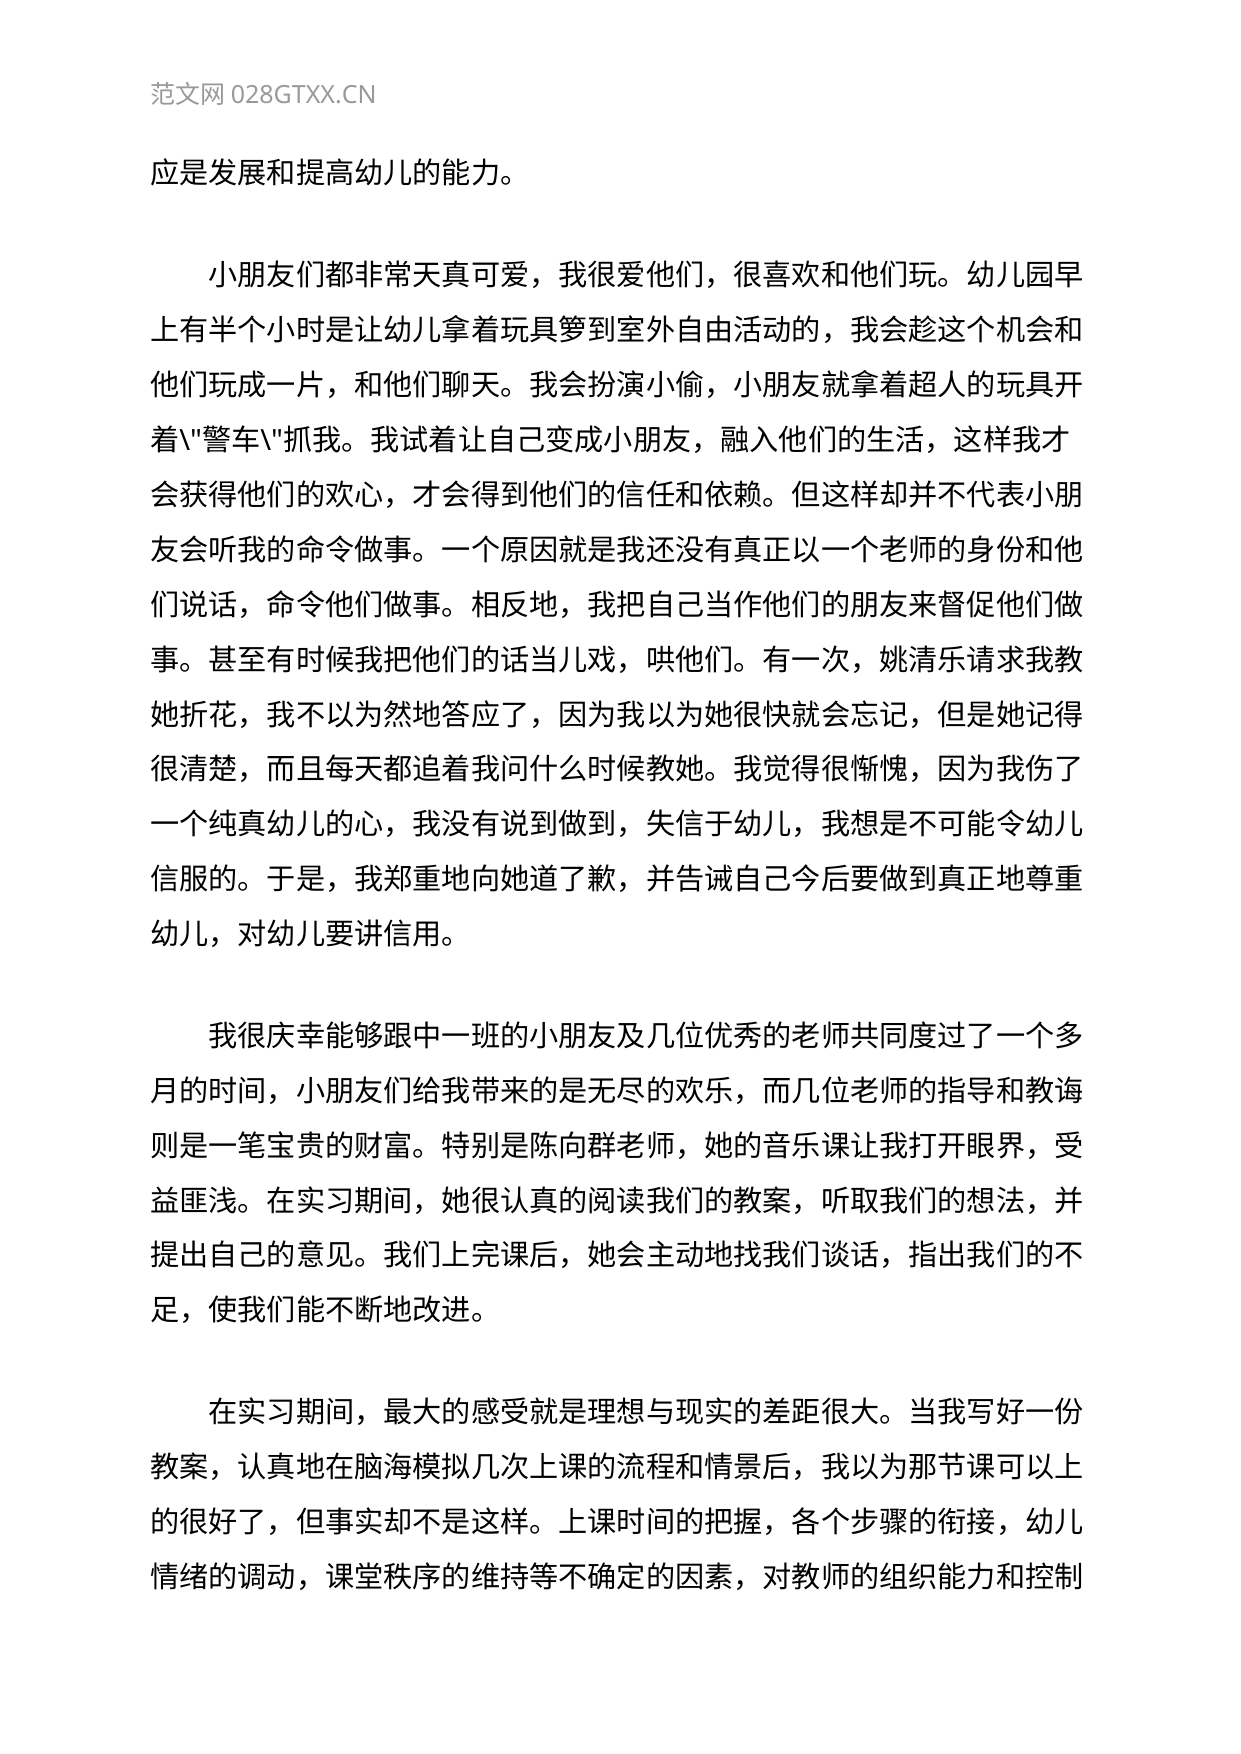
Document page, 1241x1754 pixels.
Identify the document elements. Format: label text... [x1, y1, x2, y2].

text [150, 150, 1090, 192]
text 小朋友们都非常天真可爱，我很爱他们，很喜欢和他们玩。幼儿园早上有半个小时是让幼儿拿着玩具箩到室外自由活动的，我会趁这个机会和他们玩成一片，和他们聊天。我会扮演小偷，小朋友就拿着超人的玩具开着\"警车\"抓我。我试着让自己变成小朋友，融入他们的生活，这样我才会获得他们的欢心，才会得到他们的信任和依赖。但这样却并不代表小朋友会听我的命令做事。一个原因就是我还没有真正以一个老师的身份和他们说话，命令他们做事。相反地，我把自己当作他们的朋友来督促他们做事。甚至有时候我把他们的话当儿戏，哄他们。有一次，姚清乐请求我教她折花，我不以为然地答应了，因为我以为她很快就会忘记，但是她记得很清楚，而且每天都追着我问什么时候教她。我觉得很惭愧，因为我伤了一个纯真幼儿的心，我没有说到做到，失信于幼儿，我想是不可能令幼儿信服的。于是，我郑重地向她道了歉，并告诫自己今后要做到真正地尊重幼儿，对幼儿要讲信用。 [150, 252, 1090, 953]
text 我很庆幸能够跟中一班的小朋友及几位优秀的老师共同度过了一个多月的时间，小朋友们给我带来的是无尽的欢乐，而几位老师的指导和教诲则是一笔宝贵的财富。特别是陈向群老师，她的音乐课让我打开眼界，受益匪浅。在实习期间，她很认真的阅读我们的教案，听取我们的想法，并提出自己的意见。我们上完课后，她会主动地找我们谈话，指出我们的不足，使我们能不断地改进。 [150, 1012, 1090, 1329]
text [150, 1389, 1090, 1596]
